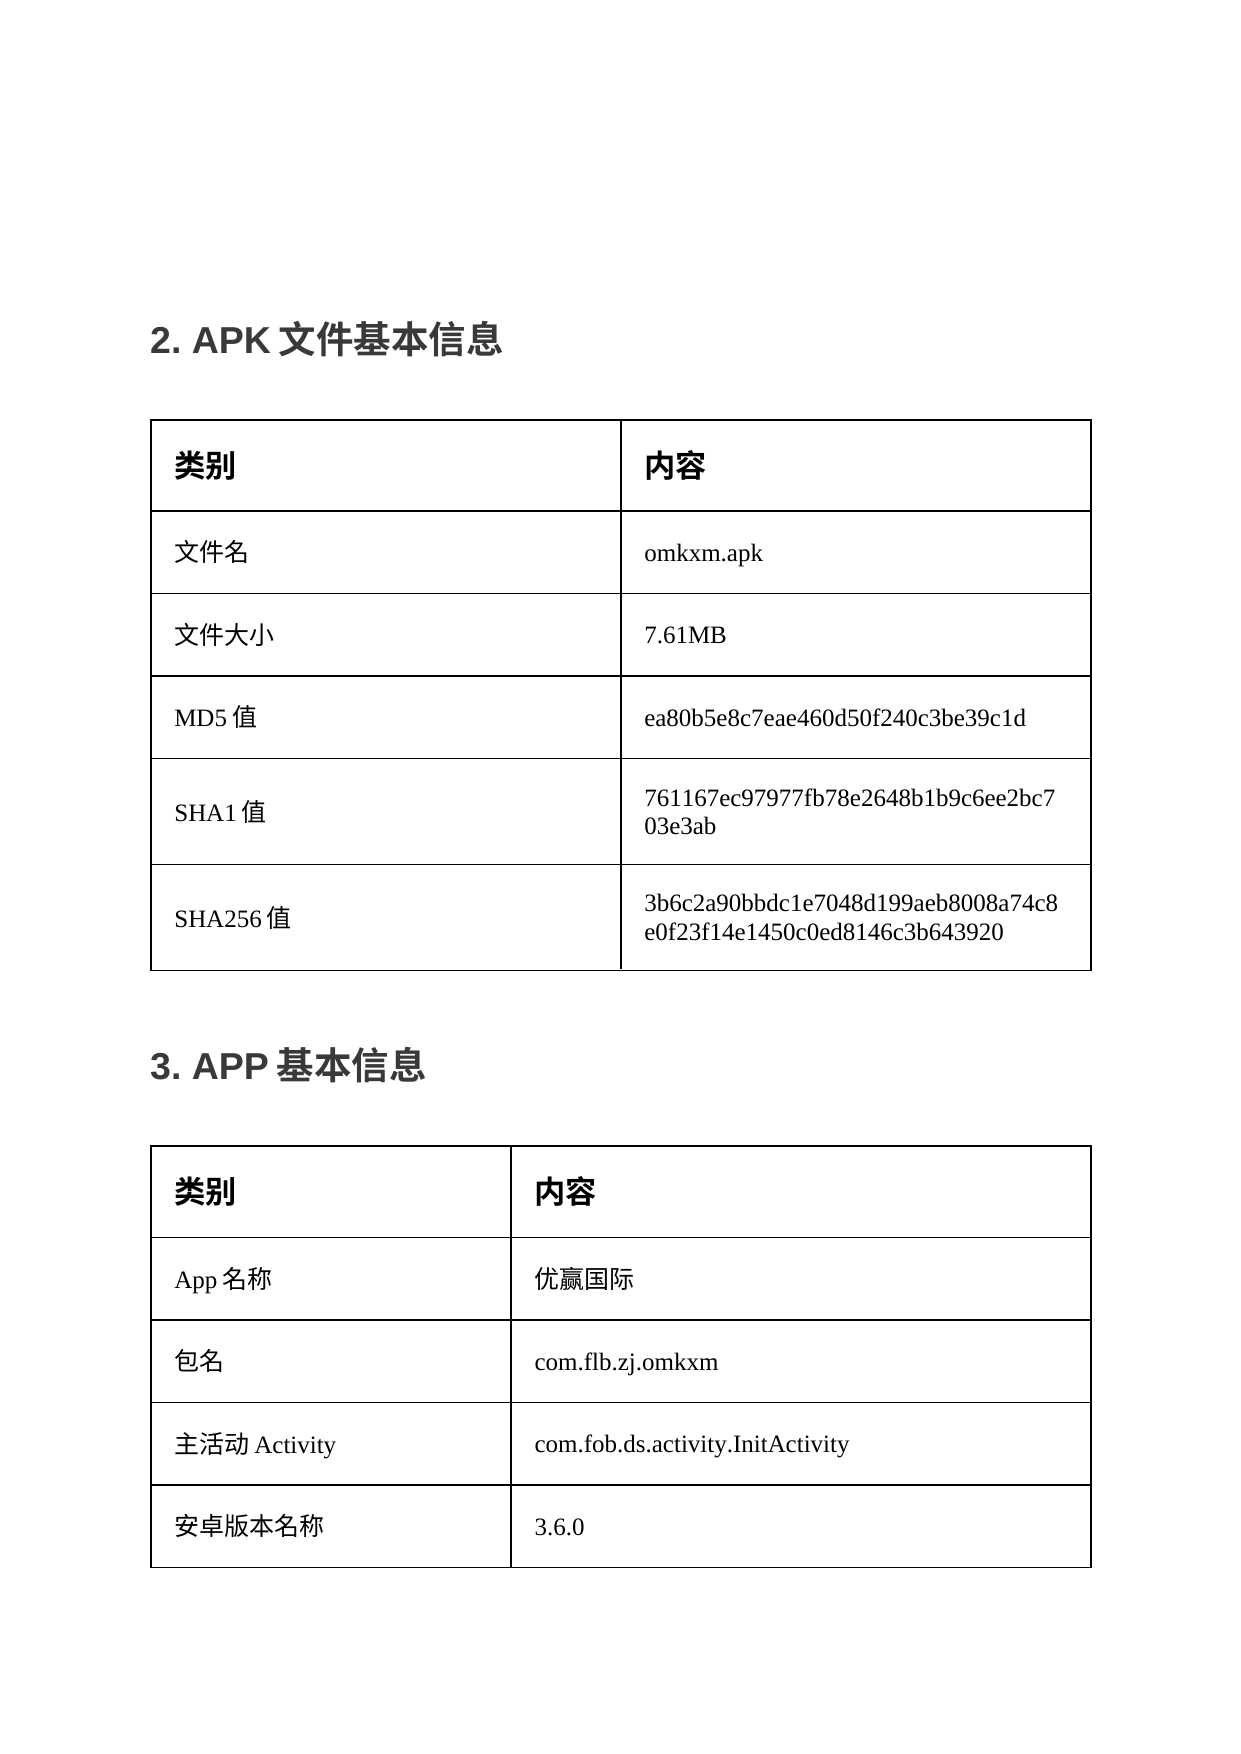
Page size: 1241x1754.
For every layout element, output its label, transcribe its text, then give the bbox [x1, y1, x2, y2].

table_cell 3b6c2a90bbdc1e7048d199aeb8008a74c8e0f23f14e1450c0ed8146c3b643920 [622, 865, 1090, 969]
table_cell 优赢国际 [512, 1238, 1090, 1319]
table_cell ea80b5e8c7eae460d50f240c3be39c1d [622, 677, 1090, 758]
table_header 内容 [622, 421, 1090, 510]
table_cell SHA1值 [152, 759, 620, 863]
table_cell 主活动Activity [152, 1403, 510, 1484]
table_cell 安卓版本名称 [152, 1486, 510, 1566]
table_cell 3.6.0 [512, 1486, 1090, 1566]
table_cell App名称 [152, 1238, 510, 1319]
table_header 类别 [152, 421, 620, 510]
table_cell 文件大小 [152, 594, 620, 675]
table_header 类别 [152, 1147, 510, 1236]
table_cell 761167ec97977fb78e2648b1b9c6ee2bc703e3ab [622, 759, 1090, 863]
table_cell 7.61MB [622, 594, 1090, 675]
subtitle 2. APK文件基本信息 [150, 313, 1090, 364]
table_cell MD5值 [152, 677, 620, 758]
table_cell 包名 [152, 1321, 510, 1401]
table_cell omkxm.apk [622, 512, 1090, 593]
table_cell com.flb.zj.omkxm [512, 1321, 1090, 1401]
table_cell 文件名 [152, 512, 620, 593]
subtitle 3. APP基本信息 [150, 1040, 1090, 1091]
table_header 内容 [512, 1147, 1090, 1236]
table_cell SHA256值 [152, 865, 620, 969]
table_cell com.fob.ds.activity.InitActivity [512, 1403, 1090, 1484]
